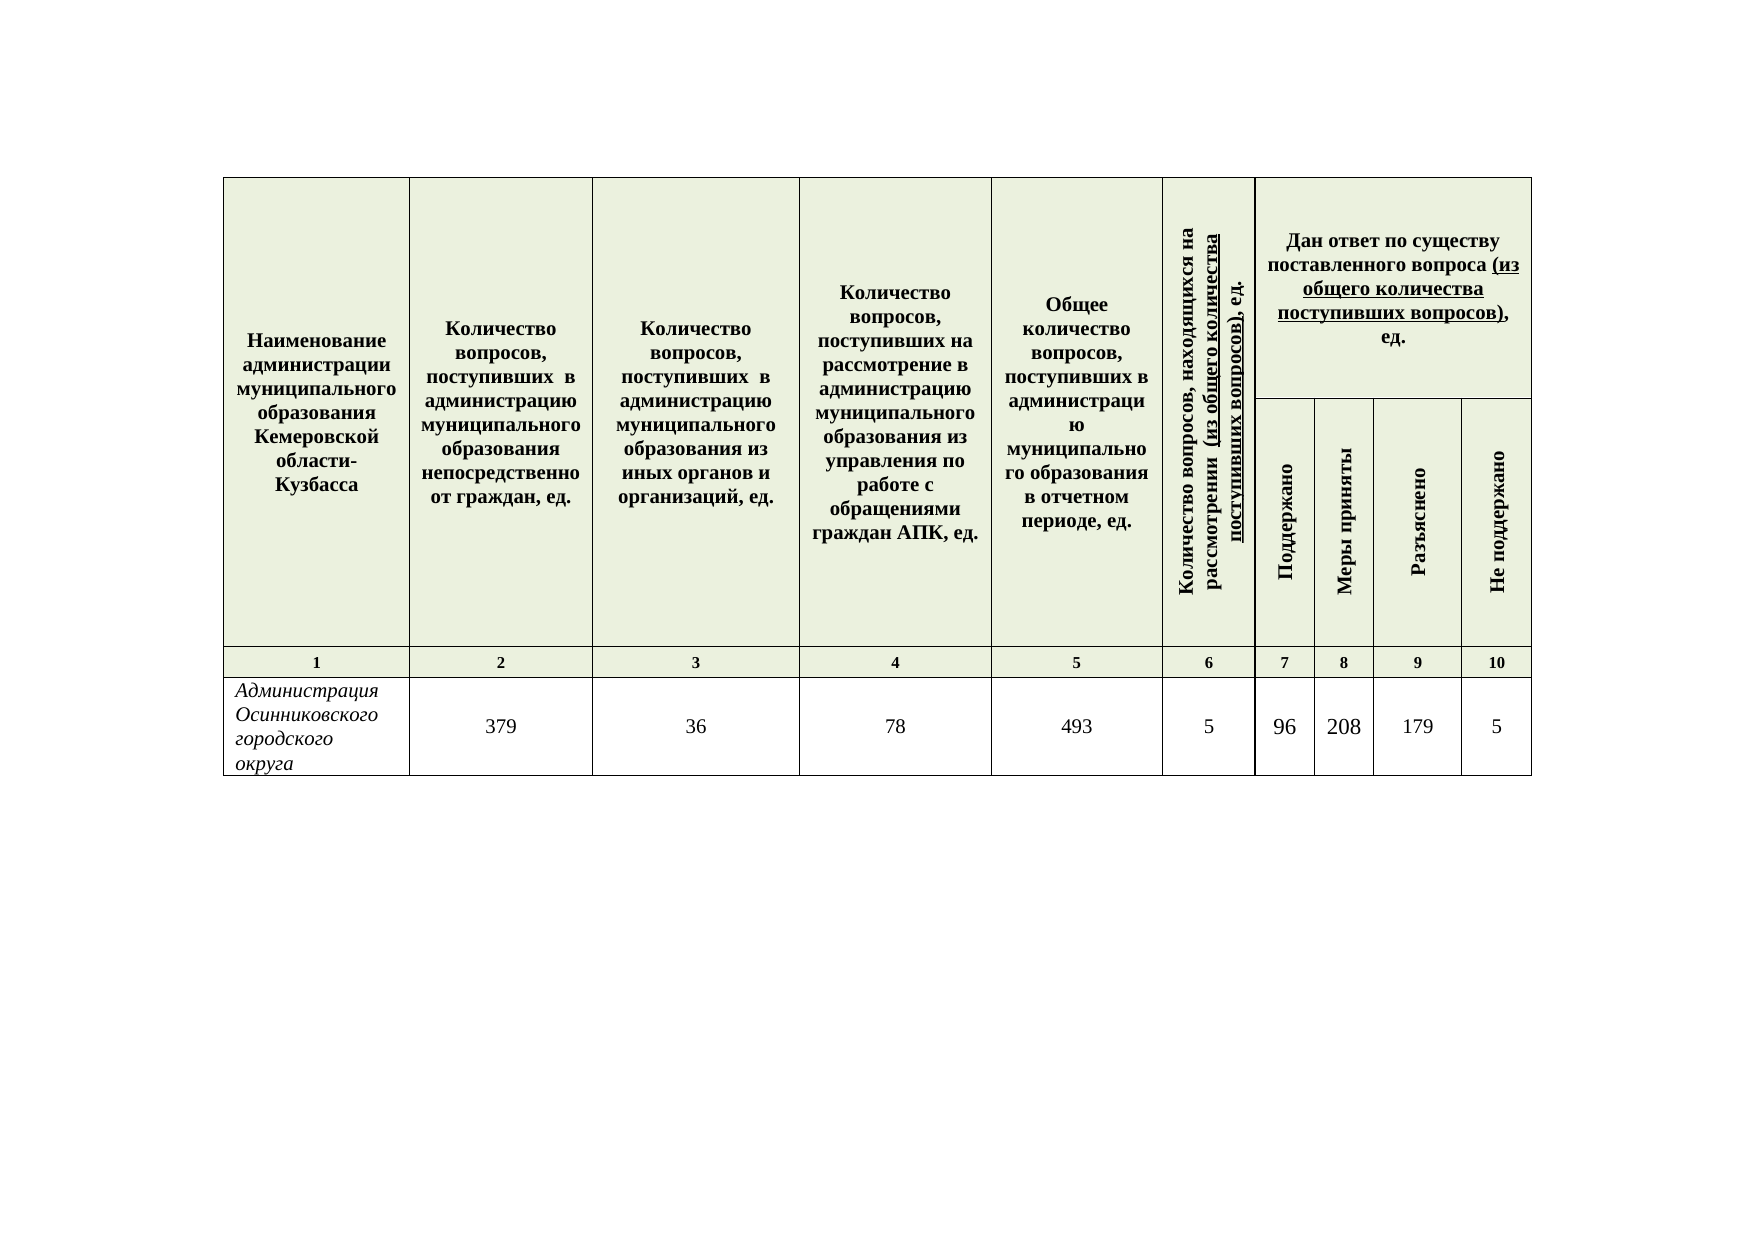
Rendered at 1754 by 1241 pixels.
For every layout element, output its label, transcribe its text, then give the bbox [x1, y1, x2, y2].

table_header Наименование администрации муниципального образования Кемеровской области-Кузбасса [224, 178, 409, 646]
table_cell Разъяснено [1374, 399, 1461, 646]
table_cell Не поддержано [1462, 399, 1531, 646]
table_header Количество вопросов, поступивших в администрацию муниципального образования непосредственно от граждан, ед. [410, 178, 592, 646]
table_cell 8 [1315, 647, 1373, 677]
table_cell 5 [1462, 678, 1531, 774]
table_cell Поддержано [1256, 399, 1314, 646]
table_cell 379 [410, 678, 592, 774]
table_cell 9 [1374, 647, 1461, 677]
table_cell 6 [1163, 647, 1254, 677]
table_cell 3 [593, 647, 799, 677]
table_cell 5 [992, 647, 1162, 677]
table_cell 208 [1315, 678, 1373, 774]
table_cell 493 [992, 678, 1162, 774]
table_cell 96 [1256, 678, 1314, 774]
table_cell 179 [1374, 678, 1461, 774]
table_header Количество вопросов, находящихся на рассмотрении (из общего количества поступивших вопросов), ед. [1163, 178, 1254, 646]
table_cell 2 [410, 647, 592, 677]
table_cell 1 [224, 647, 409, 677]
table_cell 36 [593, 678, 799, 774]
table_cell 10 [1462, 647, 1531, 677]
table_header Количество вопросов, поступивших в администрацию муниципального образования из иных органов и организаций, ед. [593, 178, 799, 646]
table_cell Меры приняты [1315, 399, 1373, 646]
table_header Общее количество вопросов, поступивших в администрацию муниципального образования в отчетном периоде, ед. [992, 178, 1162, 646]
table_cell 4 [800, 647, 991, 677]
table_header Количество вопросов, поступивших на рассмотрение в администрацию муниципального образования из управления по работе с обращениями граждан АПК, ед. [800, 178, 991, 646]
table_cell 7 [1256, 647, 1314, 677]
table_cell Администрация Осинниковского городского округа [224, 678, 409, 774]
table_header Дан ответ по существу поставленного вопроса (из общего количества поступивших вопросов), ед. [1256, 178, 1531, 397]
table_cell 5 [1163, 678, 1254, 774]
table_cell 78 [800, 678, 991, 774]
